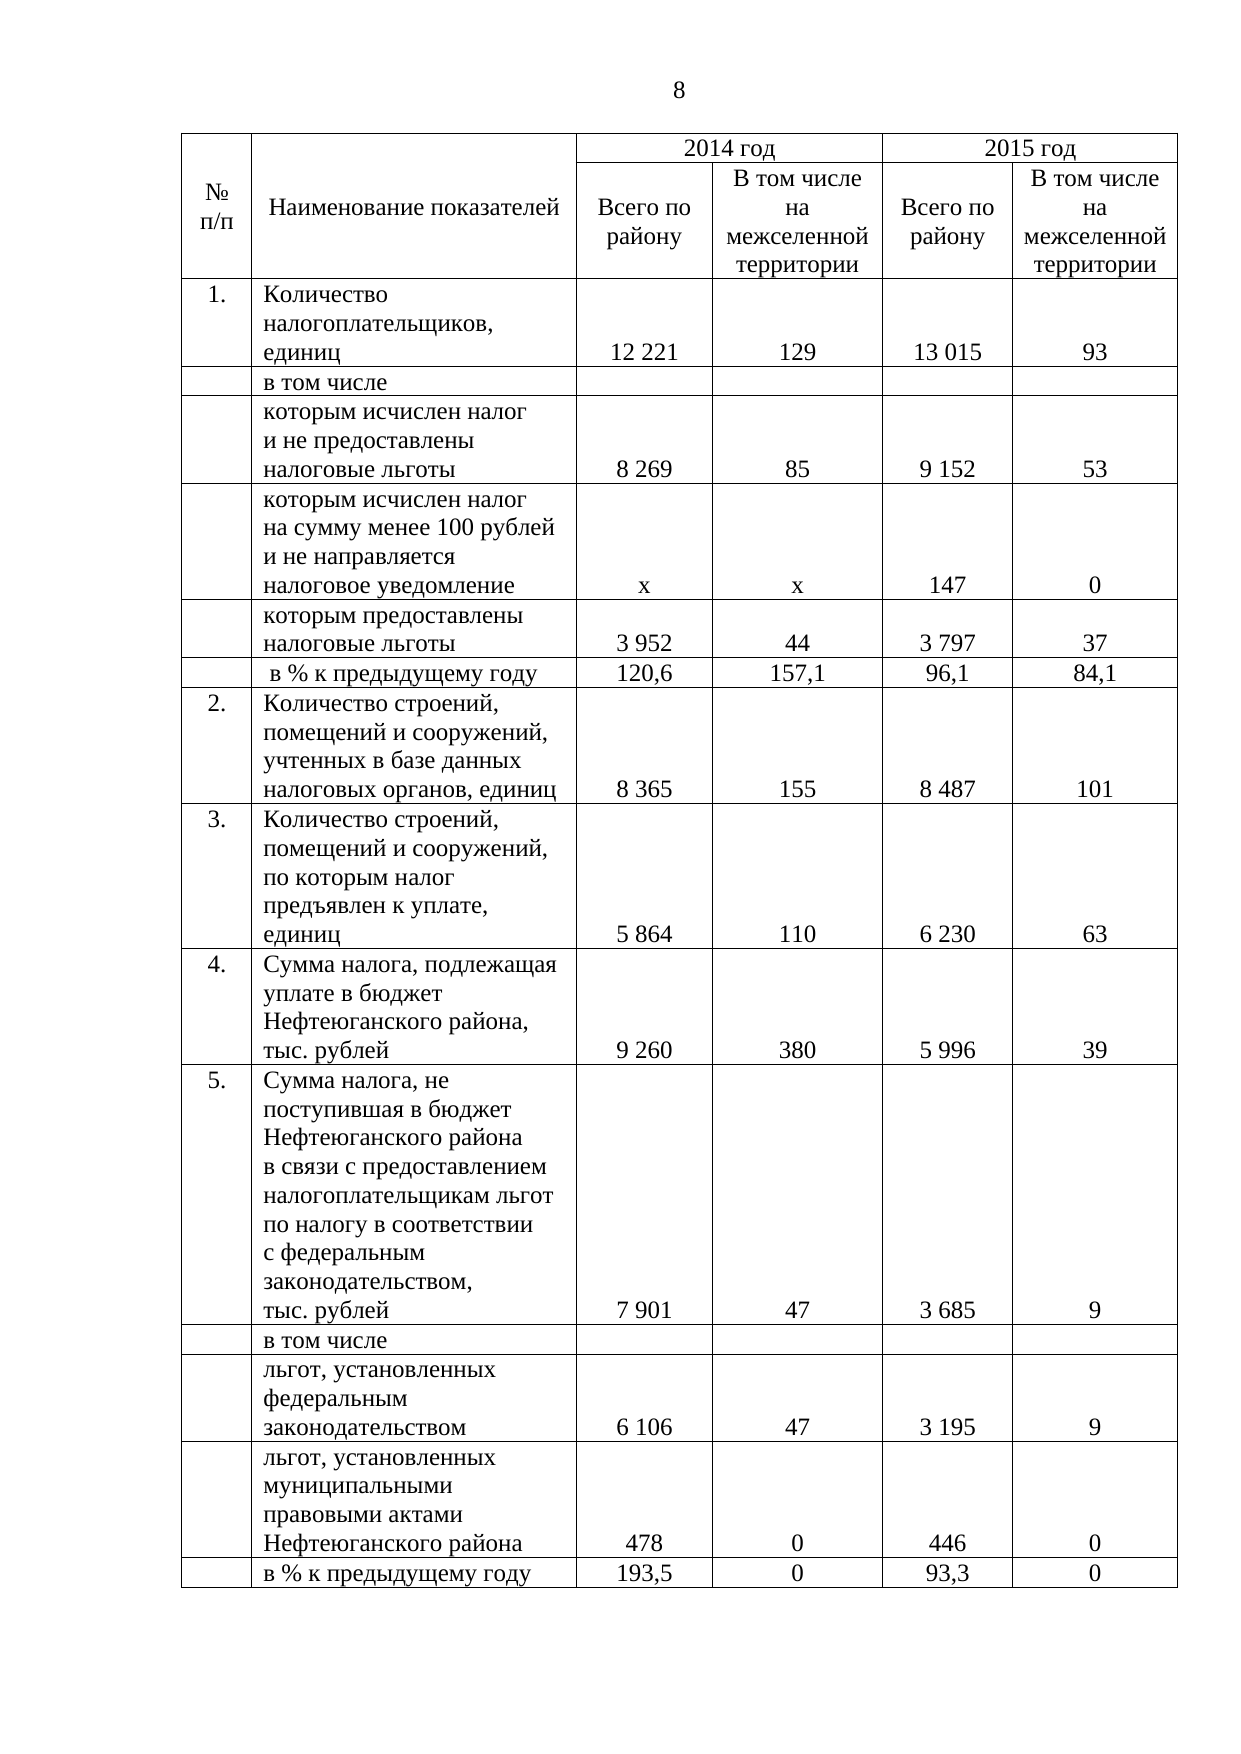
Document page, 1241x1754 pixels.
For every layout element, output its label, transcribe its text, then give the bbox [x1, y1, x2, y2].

table_cell 446 [883, 1442, 1012, 1557]
table_cell Сумма налога, не поступившая в бюджет Нефтеюганского района в связи с предоставлением налогоплательщикам льгот по налогу в соответствии с федеральным законодательством, тыс. рублей [252, 1065, 576, 1324]
table_cell 120,6 [577, 658, 712, 687]
table_cell [182, 1558, 251, 1587]
table_cell 0 [713, 1442, 882, 1557]
table_cell в том числе [252, 1325, 576, 1353]
table_cell Количество налогоплательщиков, единиц [252, 279, 576, 366]
table_cell 9 [1013, 1355, 1177, 1441]
table_cell 380 [713, 949, 882, 1064]
table_cell 8 365 [577, 688, 712, 803]
table_cell 8 487 [883, 688, 1012, 803]
table_cell 147 [883, 484, 1012, 599]
table_cell х [577, 484, 712, 599]
table_cell которым исчислен налог и не предоставлены налоговые льготы [252, 396, 576, 483]
table_header 2014 год [577, 134, 882, 162]
table_cell 0 [1013, 1442, 1177, 1557]
table_cell 6 230 [883, 804, 1012, 948]
table_cell [577, 367, 712, 395]
table_cell 53 [1013, 396, 1177, 483]
table_cell [883, 367, 1012, 395]
table_cell Сумма налога, подлежащая уплате в бюджет Нефтеюганского района, тыс. рублей [252, 949, 576, 1064]
table_cell 4. [182, 949, 251, 1064]
table_cell [182, 600, 251, 657]
table_cell льгот, установленных муниципальными правовыми актами Нефтеюганского района [252, 1442, 576, 1557]
table_cell 37 [1013, 600, 1177, 657]
table_cell 1. [182, 279, 251, 366]
table_cell 47 [713, 1065, 882, 1324]
table_header 2015 год [883, 134, 1177, 162]
table_cell 9 152 [883, 396, 1012, 483]
table_cell 84,1 [1013, 658, 1177, 687]
table_cell 193,5 [577, 1558, 712, 1587]
table_cell 2. [182, 688, 251, 803]
table_cell Всего по району [883, 163, 1012, 278]
table_cell льгот, установленных федеральным законодательством [252, 1355, 576, 1441]
table_cell 96,1 [883, 658, 1012, 687]
table_cell 101 [1013, 688, 1177, 803]
table_cell [713, 1325, 882, 1353]
table_cell 3 797 [883, 600, 1012, 657]
table_cell 47 [713, 1355, 882, 1441]
table_cell Всего по району [577, 163, 712, 278]
table_cell 9 [1013, 1065, 1177, 1324]
table_cell 9 260 [577, 949, 712, 1064]
table_cell [182, 367, 251, 395]
table_cell 110 [713, 804, 882, 948]
table_cell в % к предыдущему году [252, 658, 576, 687]
table_cell 0 [713, 1558, 882, 1587]
table_cell 478 [577, 1442, 712, 1557]
table_cell 0 [1013, 484, 1177, 599]
table_cell [182, 396, 251, 483]
table_header № п/п [182, 134, 251, 278]
table_cell [182, 1355, 251, 1441]
table_cell 0 [1013, 1558, 1177, 1587]
table_cell 44 [713, 600, 882, 657]
table_cell в том числе [252, 367, 576, 395]
table_cell [1013, 1325, 1177, 1353]
table_cell 85 [713, 396, 882, 483]
table_cell [182, 658, 251, 687]
table_cell В том числе на межселенной территории [1013, 163, 1177, 278]
table_cell 129 [713, 279, 882, 366]
table_cell 63 [1013, 804, 1177, 948]
table_cell 7 901 [577, 1065, 712, 1324]
table_cell 155 [713, 688, 882, 803]
table_cell в % к предыдущему году [252, 1558, 576, 1587]
table_cell [1013, 367, 1177, 395]
table_cell Количество строений, помещений и сооружений, по которым налог предъявлен к уплате, единиц [252, 804, 576, 948]
table_cell [577, 1325, 712, 1353]
table_cell 3. [182, 804, 251, 948]
table_cell 3 195 [883, 1355, 1012, 1441]
table_cell 93,3 [883, 1558, 1012, 1587]
table_cell 3 952 [577, 600, 712, 657]
table_cell которым предоставлены налоговые льготы [252, 600, 576, 657]
table_cell [883, 1325, 1012, 1353]
table_cell которым исчислен налог на сумму менее 100 рублей и не направляется налоговое уведомление [252, 484, 576, 599]
table_header Наименование показателей [252, 134, 576, 278]
table_cell Количество строений, помещений и сооружений, учтенных в базе данных налоговых органов, единиц [252, 688, 576, 803]
table_cell [182, 484, 251, 599]
table_cell [182, 1442, 251, 1557]
table_cell 12 221 [577, 279, 712, 366]
table_cell 5. [182, 1065, 251, 1324]
table_cell х [713, 484, 882, 599]
table_cell 13 015 [883, 279, 1012, 366]
table_cell 3 685 [883, 1065, 1012, 1324]
table_cell 6 106 [577, 1355, 712, 1441]
table_cell 157,1 [713, 658, 882, 687]
table_cell 5 864 [577, 804, 712, 948]
table_cell 93 [1013, 279, 1177, 366]
table_cell [182, 1325, 251, 1353]
table_cell 8 269 [577, 396, 712, 483]
table_cell В том числе на межселенной территории [713, 163, 882, 278]
table_cell [713, 367, 882, 395]
table_cell 5 996 [883, 949, 1012, 1064]
table_cell 39 [1013, 949, 1177, 1064]
